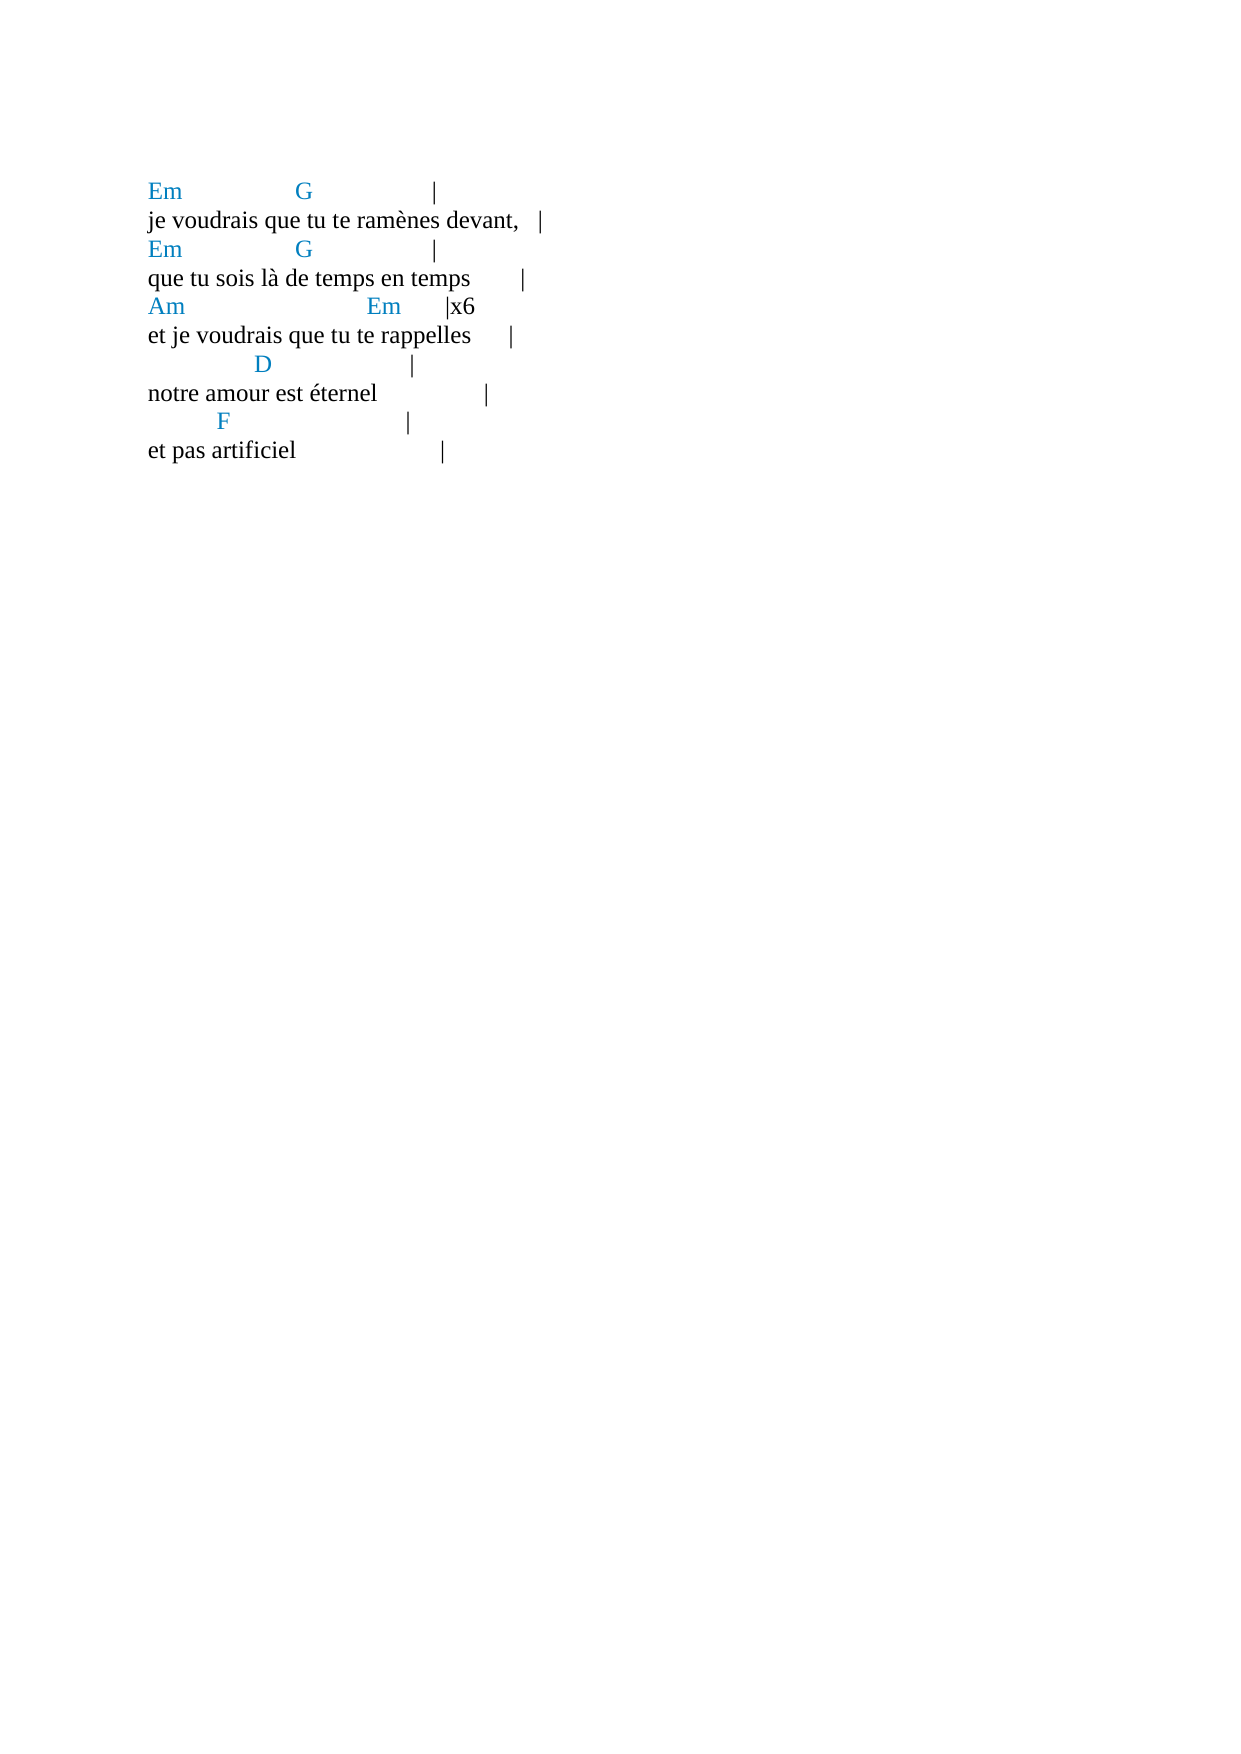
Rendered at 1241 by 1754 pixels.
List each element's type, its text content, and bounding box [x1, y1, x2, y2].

text F | [148, 406, 1093, 435]
text Em G | [148, 234, 1093, 263]
text et pas artificiel | [148, 435, 1093, 464]
text D | [148, 349, 1093, 378]
text que tu sois là de temps en temps | [148, 263, 1093, 291]
text notre amour est éternel | [148, 378, 1093, 406]
text et je voudrais que tu te rappelles | [148, 320, 1093, 349]
text je voudrais que tu te ramènes devant, | [148, 205, 1093, 234]
text Em G | [148, 176, 1093, 205]
text Am Em |x6 [148, 291, 1093, 320]
